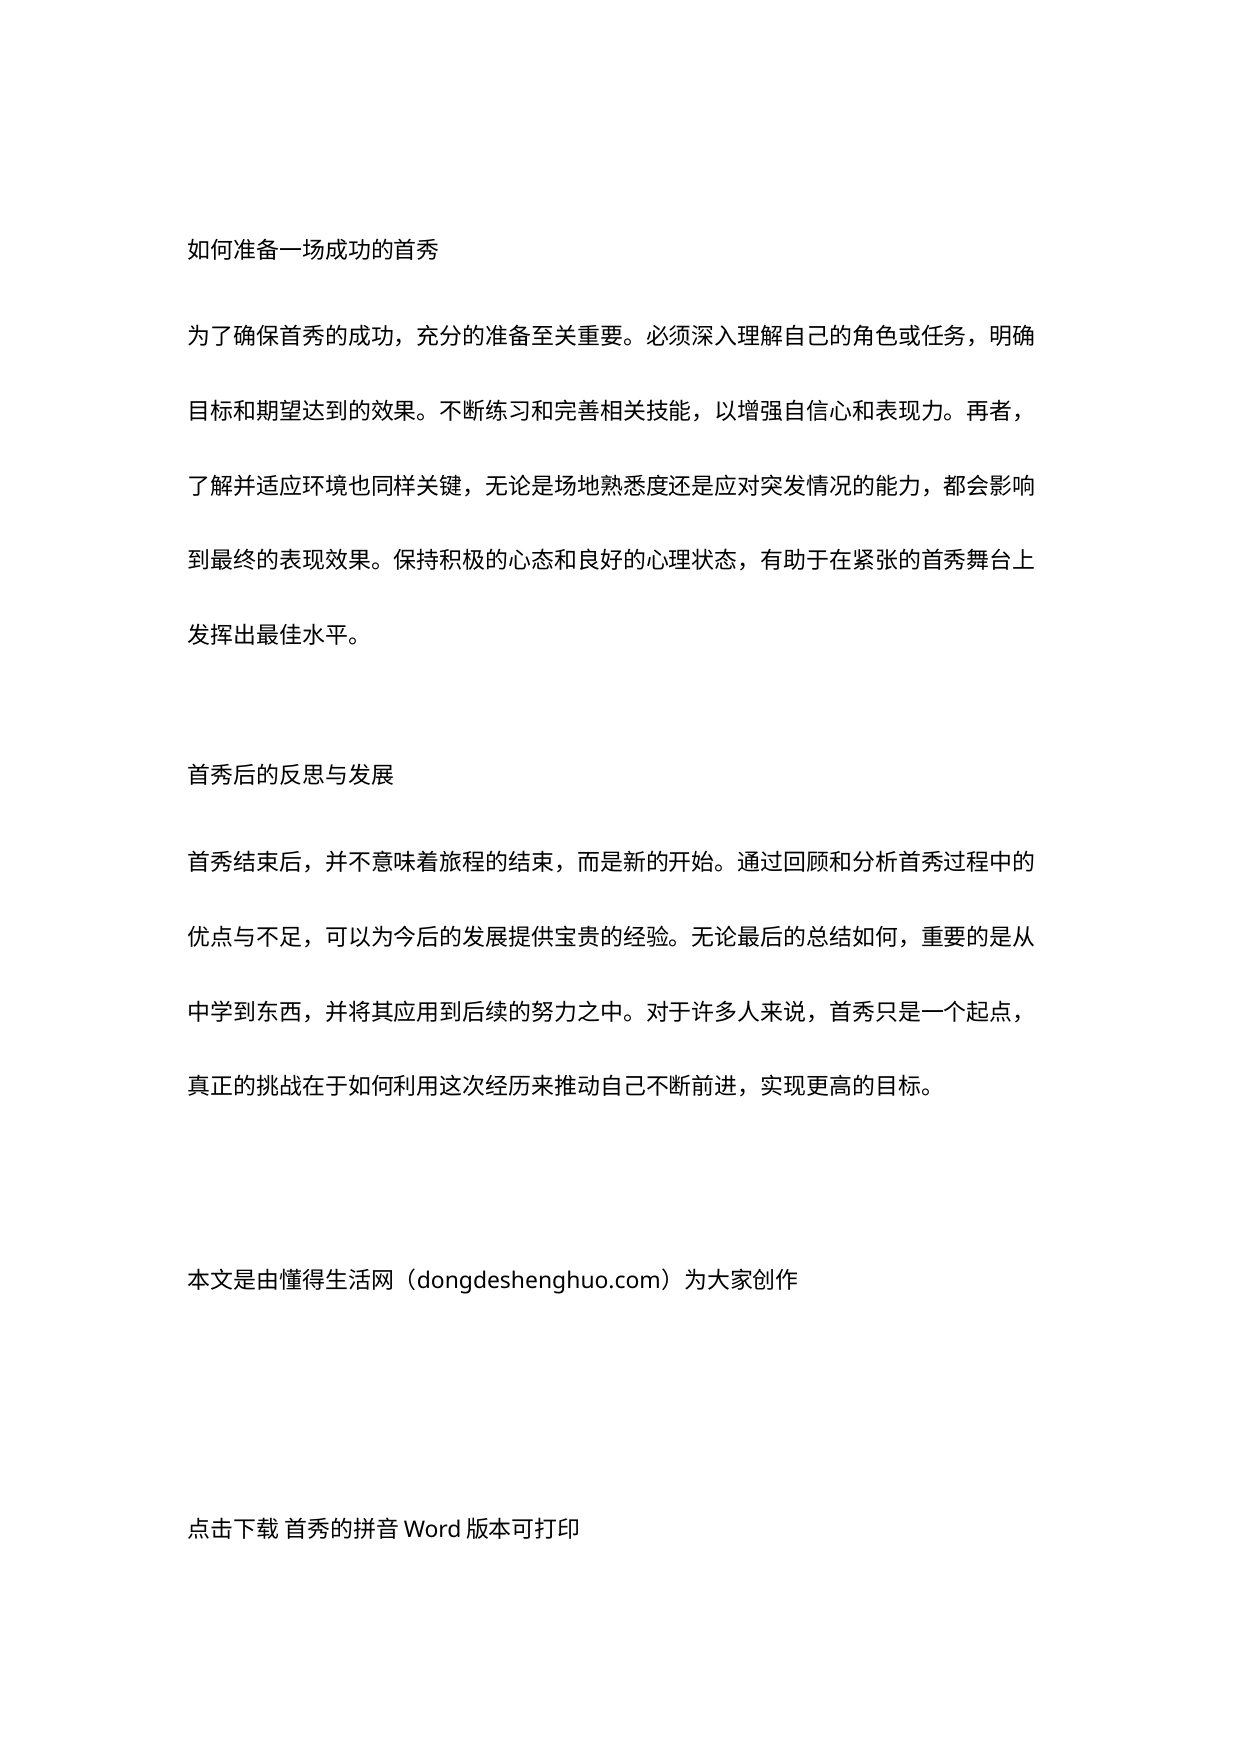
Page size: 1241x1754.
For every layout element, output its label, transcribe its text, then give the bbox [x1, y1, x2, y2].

text 首秀后的反思与发展 [187, 742, 1053, 807]
text 如何准备一场成功的首秀 [187, 216, 1053, 281]
text 首秀结束后，并不意味着旅程的结束，而是新的开始。通过回顾和分析首秀过程中的优点与不足，可以为今后的发展提供宝贵的经验。无论最后的总结如何，重要的是从中学到东西，并将其应用到后续的努力之中。对于许多人来说，首秀只是一个起点，真正的挑战在于如何利用这次经历来推动自己不断前进，实现更高的目标。 [187, 828, 1053, 1117]
text 为了确保首秀的成功，充分的准备至关重要。必须深入理解自己的角色或任务，明确目标和期望达到的效果。不断练习和完善相关技能，以增强自信心和表现力。再者，了解并适应环境也同样关键，无论是场地熟悉度还是应对突发情况的能力，都会影响到最终的表现效果。保持积极的心态和良好的心理状态，有助于在紧张的首秀舞台上发挥出最佳水平。 [187, 302, 1053, 666]
text 本文是由懂得生活网（dongdeshenghuo.com）为大家创作 [187, 1246, 1053, 1311]
text 点击下载 首秀的拼音Word版本可打印 [187, 1495, 1053, 1560]
